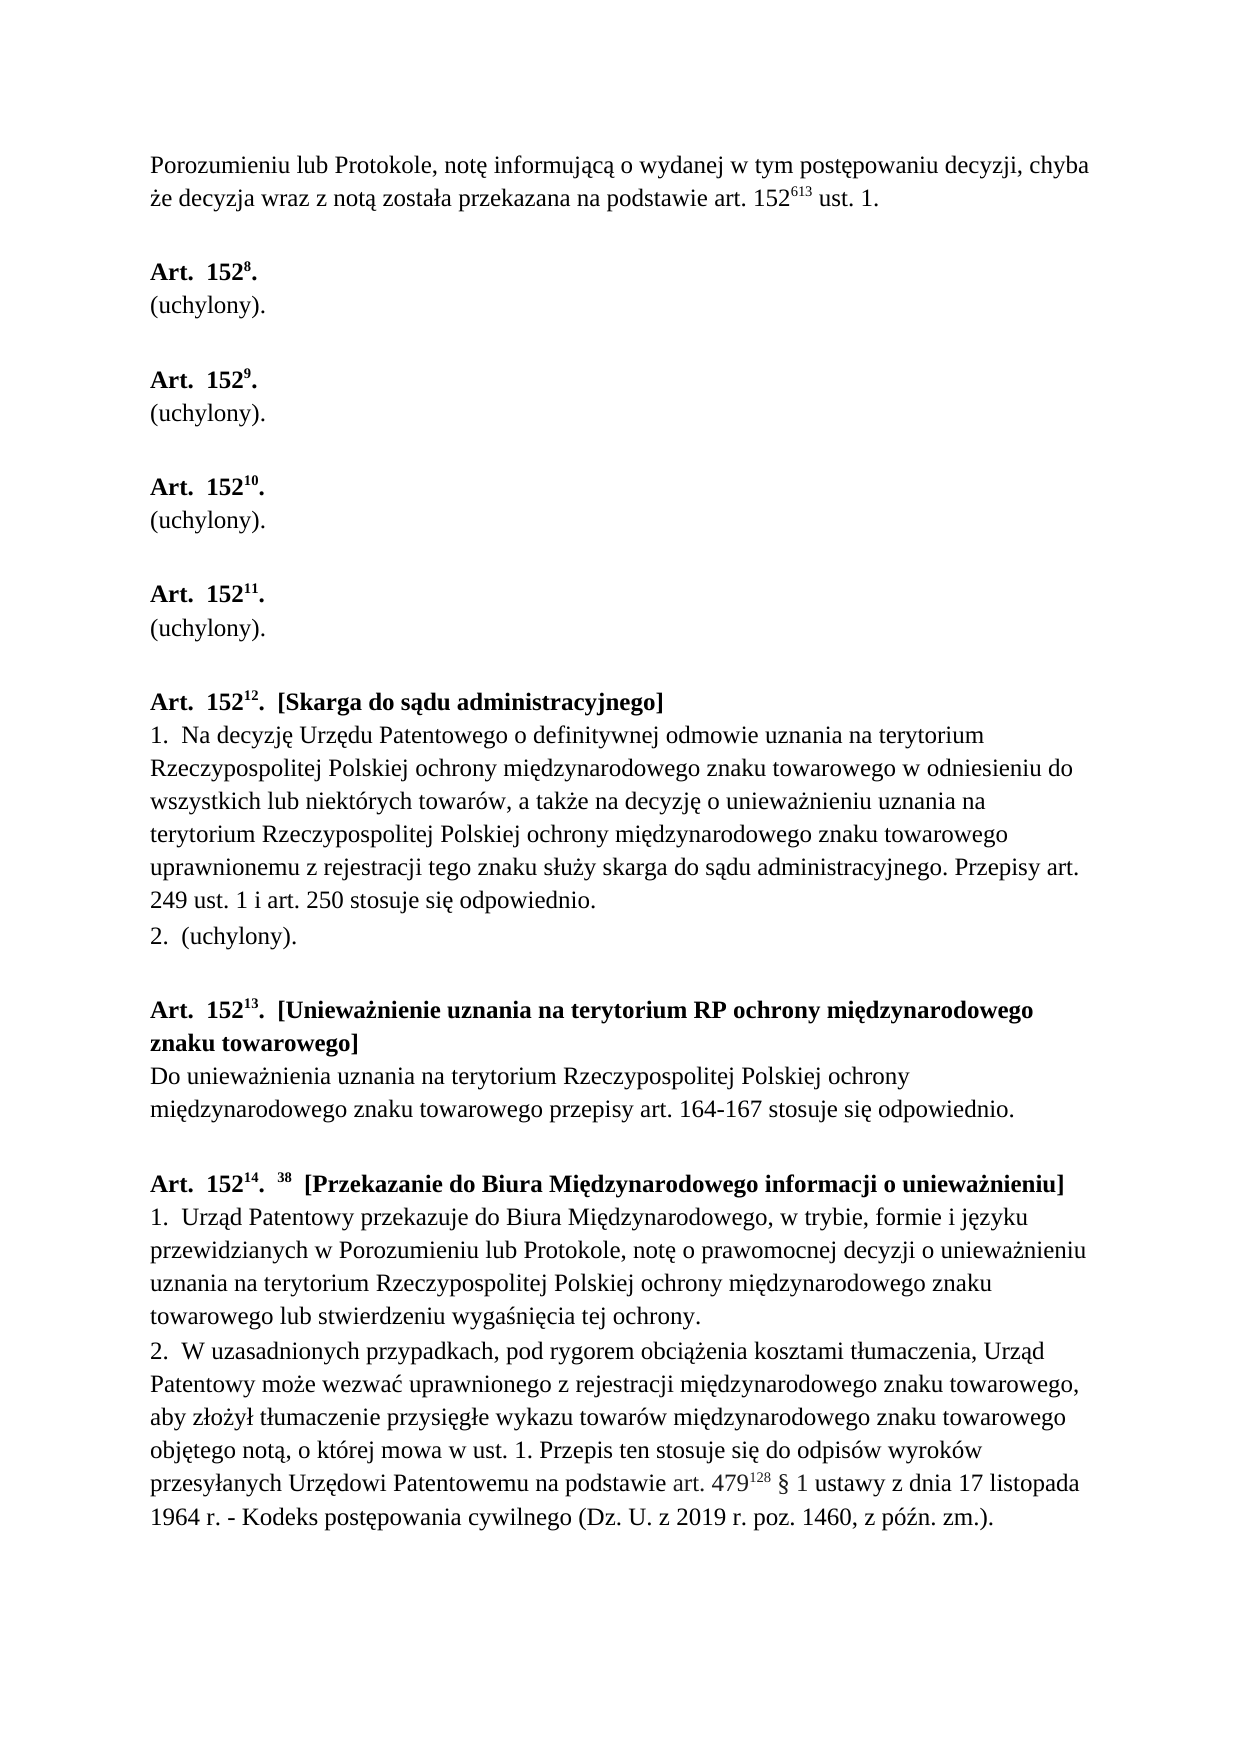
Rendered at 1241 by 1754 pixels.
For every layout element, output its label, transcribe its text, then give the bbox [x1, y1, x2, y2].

text Do unieważnienia uznania na terytorium Rzeczypospolitej Polskiej ochrony międzynarodowego znaku towarowego przepisy art. 164-167 stosuje się odpowiednio. [150, 1061, 1090, 1123]
text (uchylony). [150, 398, 1090, 427]
text Art. 15212. [Skarga do sądu administracyjnego] [150, 687, 1090, 716]
text Art. 15214. 38 [Przekazanie do Biura Międzynarodowego informacji o unieważnieniu] [150, 1169, 1090, 1197]
text 2. W uzasadnionych przypadkach, pod rygorem obciążenia kosztami tłumaczenia, Urząd Patentowy może wezwać uprawnionego z rejestracji międzynarodowego znaku towarowego, aby złożył tłumaczenie przysięgłe wykazu towarów międzynarodowego znaku towarowego objętego notą, o której mowa w ust. 1. Przepis ten stosuje się do odpisów wyroków przesyłanych Urzędowi Patentowemu na podstawie art. 479128 § 1 ustawy z dnia 17 listopada 1964 r. - Kodeks postępowania cywilnego (Dz. U. z 2019 r. poz. 1460, z późn. zm.). [150, 1336, 1090, 1530]
text (uchylony). [150, 290, 1090, 319]
text Art. 15210. [150, 472, 1090, 501]
text Art. 1529. [150, 365, 1090, 393]
text Art. 15211. [150, 579, 1090, 608]
text 1. Na decyzję Urzędu Patentowego o definitywnej odmowie uznania na terytorium Rzeczypospolitej Polskiej ochrony międzynarodowego znaku towarowego w odniesieniu do wszystkich lub niektórych towarów, a także na decyzję o unieważnieniu uznania na terytorium Rzeczypospolitej Polskiej ochrony międzynarodowego znaku towarowego uprawnionemu z rejestracji tego znaku służy skarga do sądu administracyjnego. Przepisy art. 249 ust. 1 i art. 250 stosuje się odpowiednio. [150, 720, 1090, 914]
text (uchylony). [150, 613, 1090, 641]
text Art. 15213. [Unieważnienie uznania na terytorium RP ochrony międzynarodowego znaku towarowego] [150, 995, 1090, 1057]
text 2. (uchylony). [150, 921, 1090, 949]
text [150, 150, 1090, 212]
text (uchylony). [150, 505, 1090, 534]
text 1. Urząd Patentowy przekazuje do Biura Międzynarodowego, w trybie, formie i języku przewidzianych w Porozumieniu lub Protokole, notę o prawomocnej decyzji o unieważnieniu uznania na terytorium Rzeczypospolitej Polskiej ochrony międzynarodowego znaku towarowego lub stwierdzeniu wygaśnięcia tej ochrony. [150, 1202, 1090, 1329]
text Art. 1528. [150, 257, 1090, 286]
